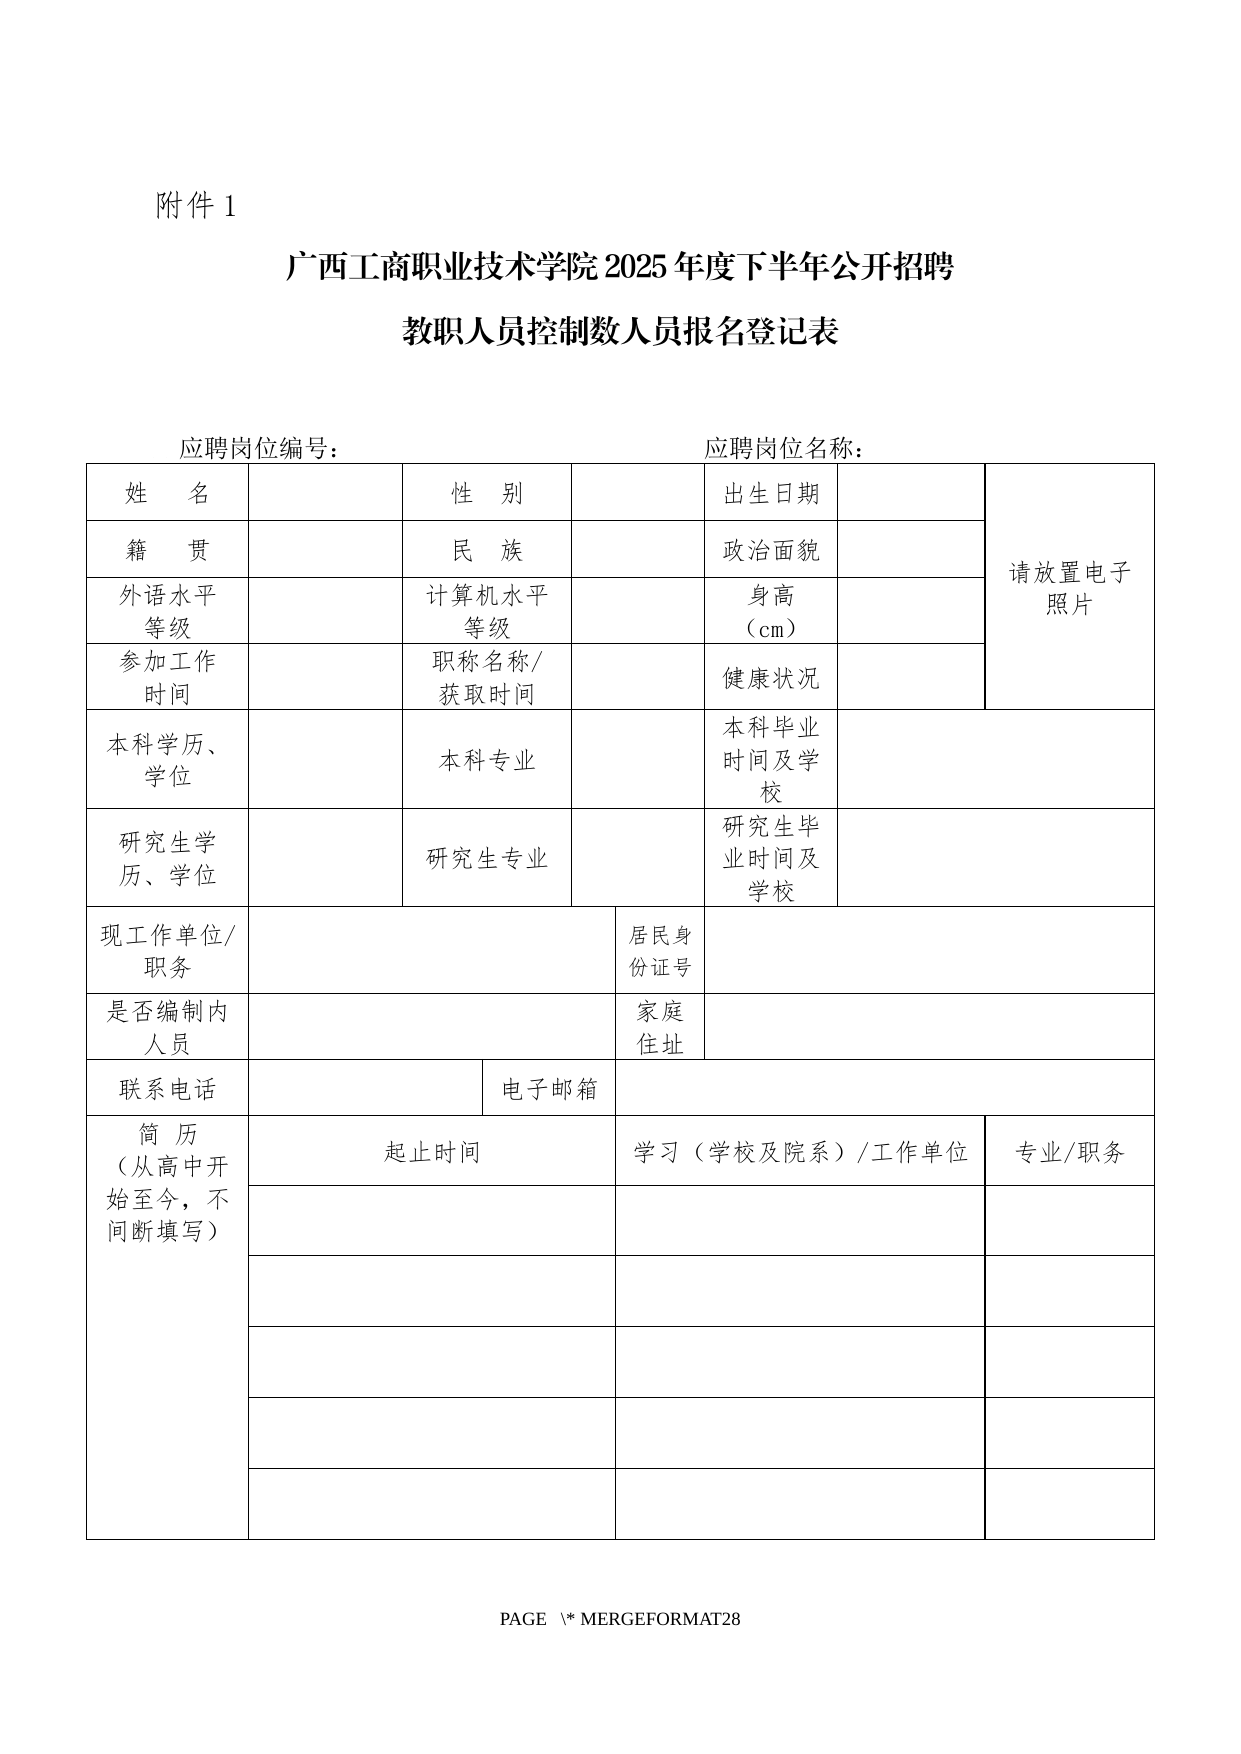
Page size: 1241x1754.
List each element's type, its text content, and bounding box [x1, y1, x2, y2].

table_cell [838, 809, 1154, 906]
table_cell 研究生学历、学位 [87, 809, 248, 906]
table_cell [249, 907, 615, 993]
table_cell 籍 贯 [87, 521, 248, 577]
table_cell 家庭住址 [616, 994, 704, 1059]
table_cell [249, 578, 402, 643]
table_cell 本科毕业时间及学校 [705, 710, 837, 807]
table_cell [249, 644, 402, 709]
table_cell [572, 809, 704, 906]
table_header [572, 464, 704, 519]
table_cell 外语水平 等级 [87, 578, 248, 643]
table_cell 研究生毕业时间及学校 [705, 809, 837, 906]
table_header 出生日期 [705, 464, 837, 519]
table_cell 计算机水平等级 [403, 578, 571, 643]
table_cell [572, 578, 704, 643]
table_cell [572, 521, 704, 577]
table_cell [249, 1469, 615, 1539]
table_header 性 别 [403, 464, 571, 519]
table_cell 本科学历、学位 [87, 710, 248, 807]
table_cell 政治面貌 [705, 521, 837, 577]
text 应聘岗位编号： 应聘岗位名称： [153, 431, 1087, 463]
table_cell [616, 1398, 984, 1468]
table_cell [249, 994, 615, 1059]
table_cell [616, 1256, 984, 1326]
table_cell [616, 1327, 984, 1397]
table_cell 参加工作 时间 [87, 644, 248, 709]
table_cell [986, 1398, 1154, 1468]
table_cell [249, 1327, 615, 1397]
table_cell [616, 1469, 984, 1539]
table_cell 身高（cm） [705, 578, 837, 643]
table_cell 简 历 （从高中开始至今，不间断填写） [87, 1116, 248, 1539]
table_cell [249, 521, 402, 577]
table_cell [838, 578, 984, 643]
table_cell [986, 1186, 1154, 1255]
table_header [838, 464, 984, 519]
table_cell [249, 1060, 482, 1115]
table_cell [986, 1327, 1154, 1397]
table_cell 电子邮箱 [483, 1060, 615, 1115]
table_cell 学习（学校及院系）/工作单位 [616, 1116, 984, 1184]
table_header [249, 464, 402, 519]
table_header 姓 名 [87, 464, 248, 519]
text 附件1 [153, 171, 1087, 236]
table_cell 居民身份证号 [616, 907, 704, 993]
table_cell [572, 644, 704, 709]
table_cell [705, 994, 1154, 1059]
table_cell [249, 1398, 615, 1468]
table_cell 研究生专业 [403, 809, 571, 906]
table_cell 专业/职务 [986, 1116, 1154, 1184]
table_cell 起止时间 [249, 1116, 615, 1184]
table_cell 职称名称/ 获取时间 [403, 644, 571, 709]
table_cell [986, 1469, 1154, 1539]
table_cell [986, 1256, 1154, 1326]
table_cell [616, 1186, 984, 1255]
table_cell [572, 710, 704, 807]
text 广西工商职业技术学院2025年度下半年公开招聘 [153, 236, 1087, 301]
table_cell [705, 907, 1154, 993]
table_cell 现工作单位/职务 [87, 907, 248, 993]
table_cell [249, 710, 402, 807]
text 教职人员控制数人员报名登记表 [153, 301, 1087, 366]
table_cell [249, 809, 402, 906]
table_cell 民 族 [403, 521, 571, 577]
table_cell [838, 710, 1154, 807]
table_cell 联系电话 [87, 1060, 248, 1115]
table_cell 是否编制内人员 [87, 994, 248, 1059]
table_cell 本科专业 [403, 710, 571, 807]
table_cell [249, 1256, 615, 1326]
table_cell [838, 521, 984, 577]
table_cell 健康状况 [705, 644, 837, 709]
table_header 请放置电子照片 [986, 464, 1154, 709]
table_cell [838, 644, 984, 709]
table_cell [616, 1060, 1154, 1115]
table_cell [249, 1186, 615, 1255]
